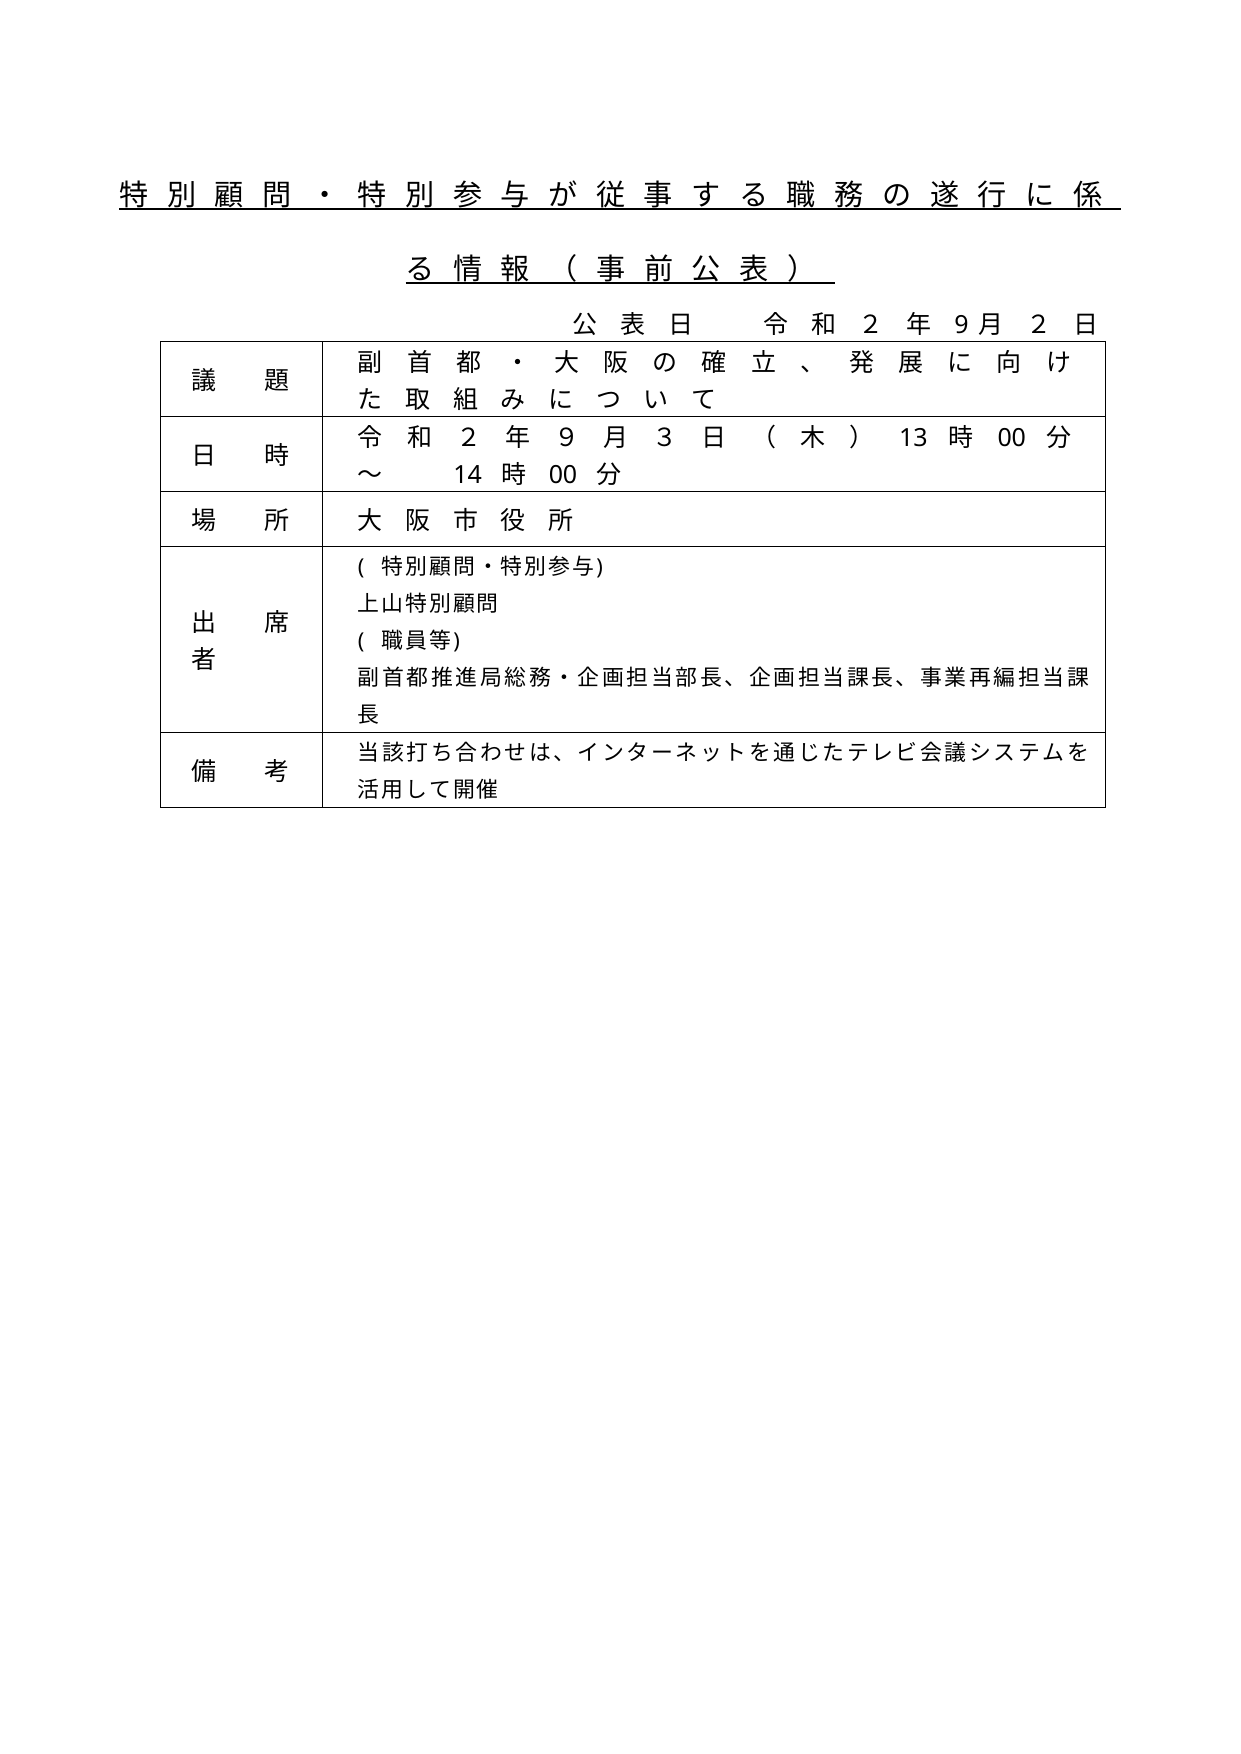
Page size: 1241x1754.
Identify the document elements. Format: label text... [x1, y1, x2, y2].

table_cell 当該打ち合わせは、インターネットを通じたテレビ会議システムを活用して開催 [323, 733, 1105, 807]
table_header 議題 [161, 342, 322, 416]
text 公表日 令和２年9月２日 [119, 304, 1121, 341]
table_cell (特別顧問・特別参与) 上山特別顧問 (職員等) 副首都推進局総務・企画担当部長、企画担当課長、事業再編担当課長 [323, 547, 1105, 732]
table_header 副首都・大阪の確立、発展に向けた取組みについて [323, 342, 1105, 416]
table_cell 日時 [161, 417, 322, 491]
text 特別顧問・特別参与が従事する職務の遂行に係る情報（事前公表） [119, 156, 1121, 208]
table_cell 場所 [161, 492, 322, 546]
table_cell 備考 [161, 733, 322, 807]
text 特別顧問・特別参与が従事する職務の遂行に係る情報（事前公表） [119, 210, 1121, 304]
table_cell 令和２年９月３日（木）13時00分 ～ 14時00分 [323, 417, 1105, 491]
table_cell 出席者 [161, 547, 322, 732]
table_cell 大阪市役所 [323, 492, 1105, 546]
